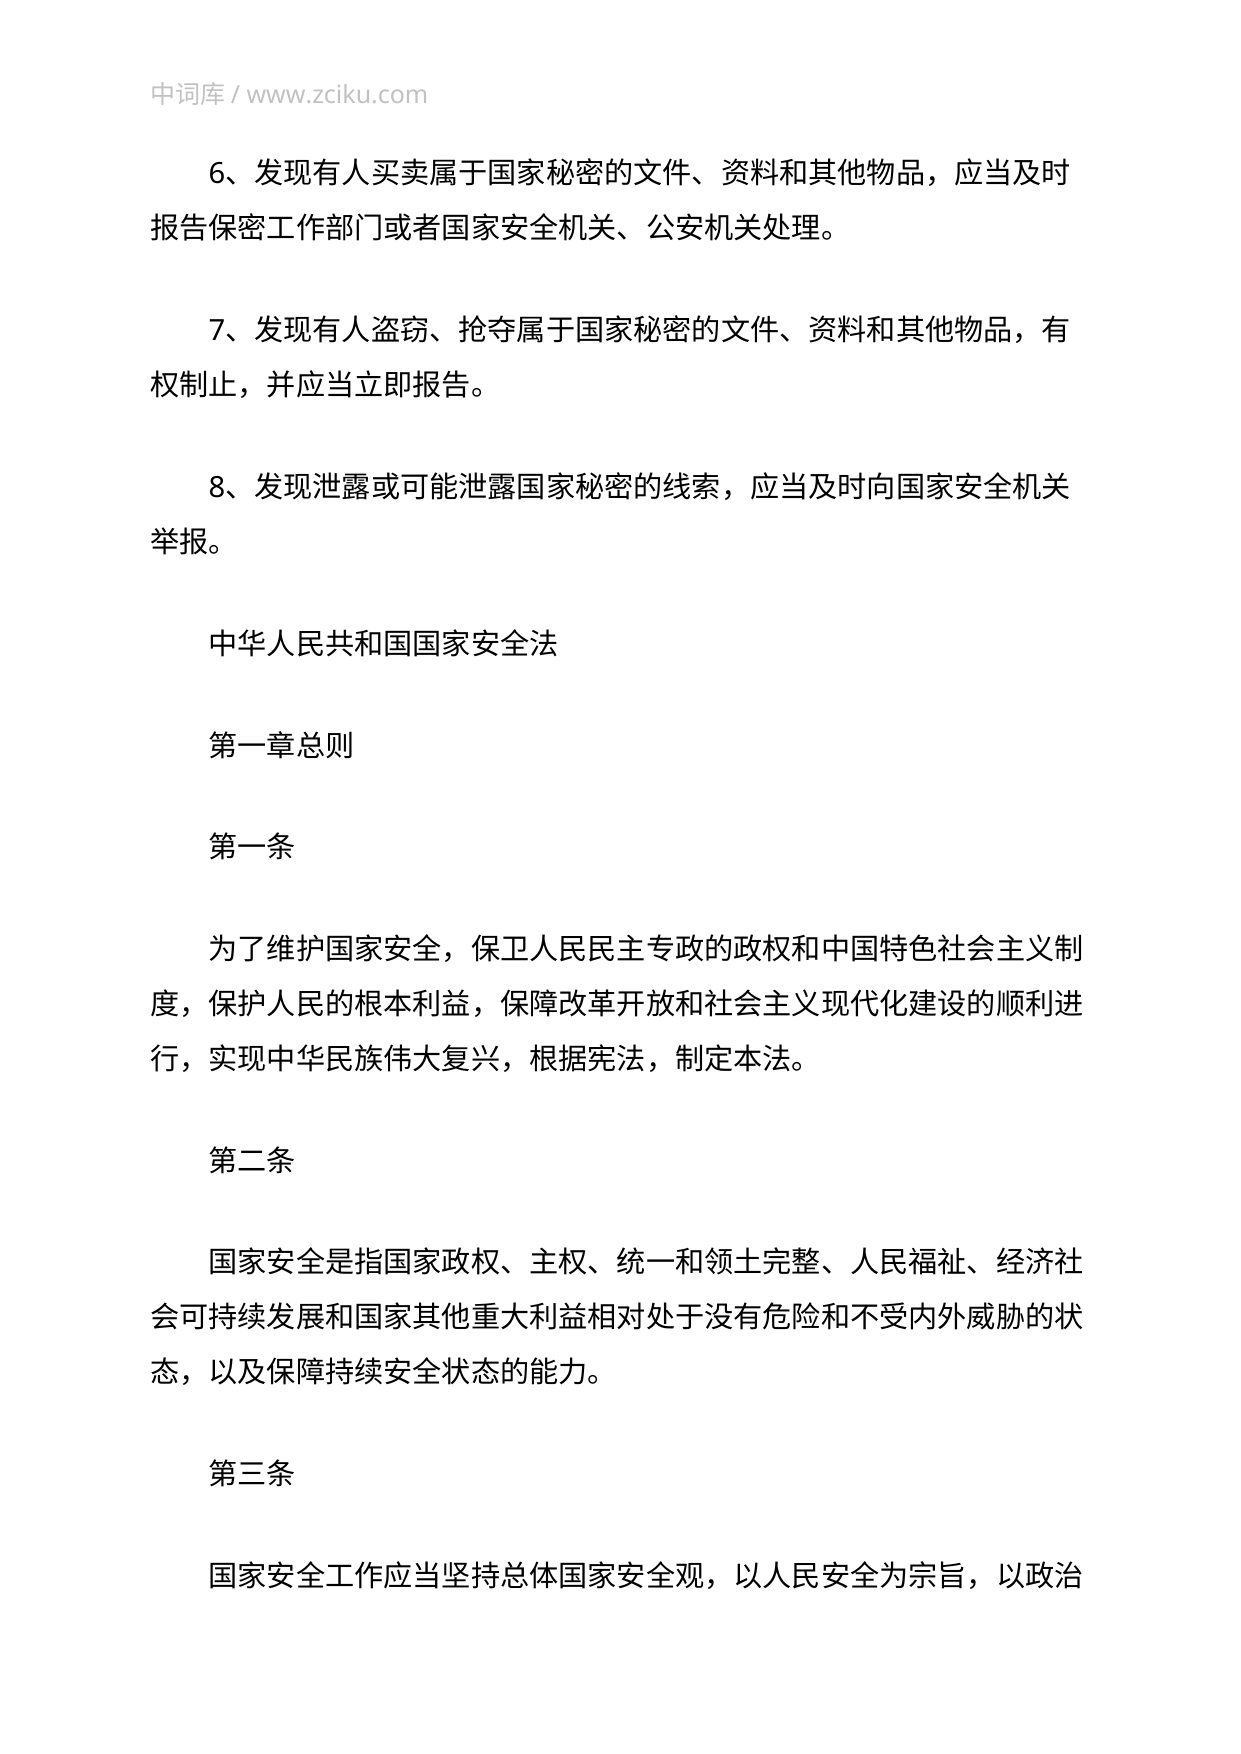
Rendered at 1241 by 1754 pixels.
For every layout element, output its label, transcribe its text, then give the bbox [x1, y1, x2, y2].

text 第一章总则 [150, 722, 1090, 764]
text 第二条 [150, 1137, 1090, 1179]
text 中华人民共和国国家安全法 [150, 620, 1090, 663]
text 国家安全是指国家政权、主权、统一和领土完整、人民福祉、经济社会可持续发展和国家其他重大利益相对处于没有危险和不受内外威胁的状态，以及保障持续安全状态的能力。 [150, 1239, 1090, 1391]
text 为了维护国家安全，保卫人民民主专政的政权和中国特色社会主义制度，保护人民的根本利益，保障改革开放和社会主义现代化建设的顺利进行，实现中华民族伟大复兴，根据宪法，制定本法。 [150, 926, 1090, 1078]
text 第一条 [150, 824, 1090, 866]
text 7、发现有人盗窃、抢夺属于国家秘密的文件、资料和其他物品，有权制止，并应当立即报告。 [150, 307, 1090, 404]
text 第三条 [150, 1451, 1090, 1493]
text 8、发现泄露或可能泄露国家秘密的线索，应当及时向国家安全机关举报。 [150, 463, 1090, 561]
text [150, 1552, 1090, 1594]
text 6、发现有人买卖属于国家秘密的文件、资料和其他物品，应当及时报告保密工作部门或者国家安全机关、公安机关处理。 [150, 150, 1090, 247]
